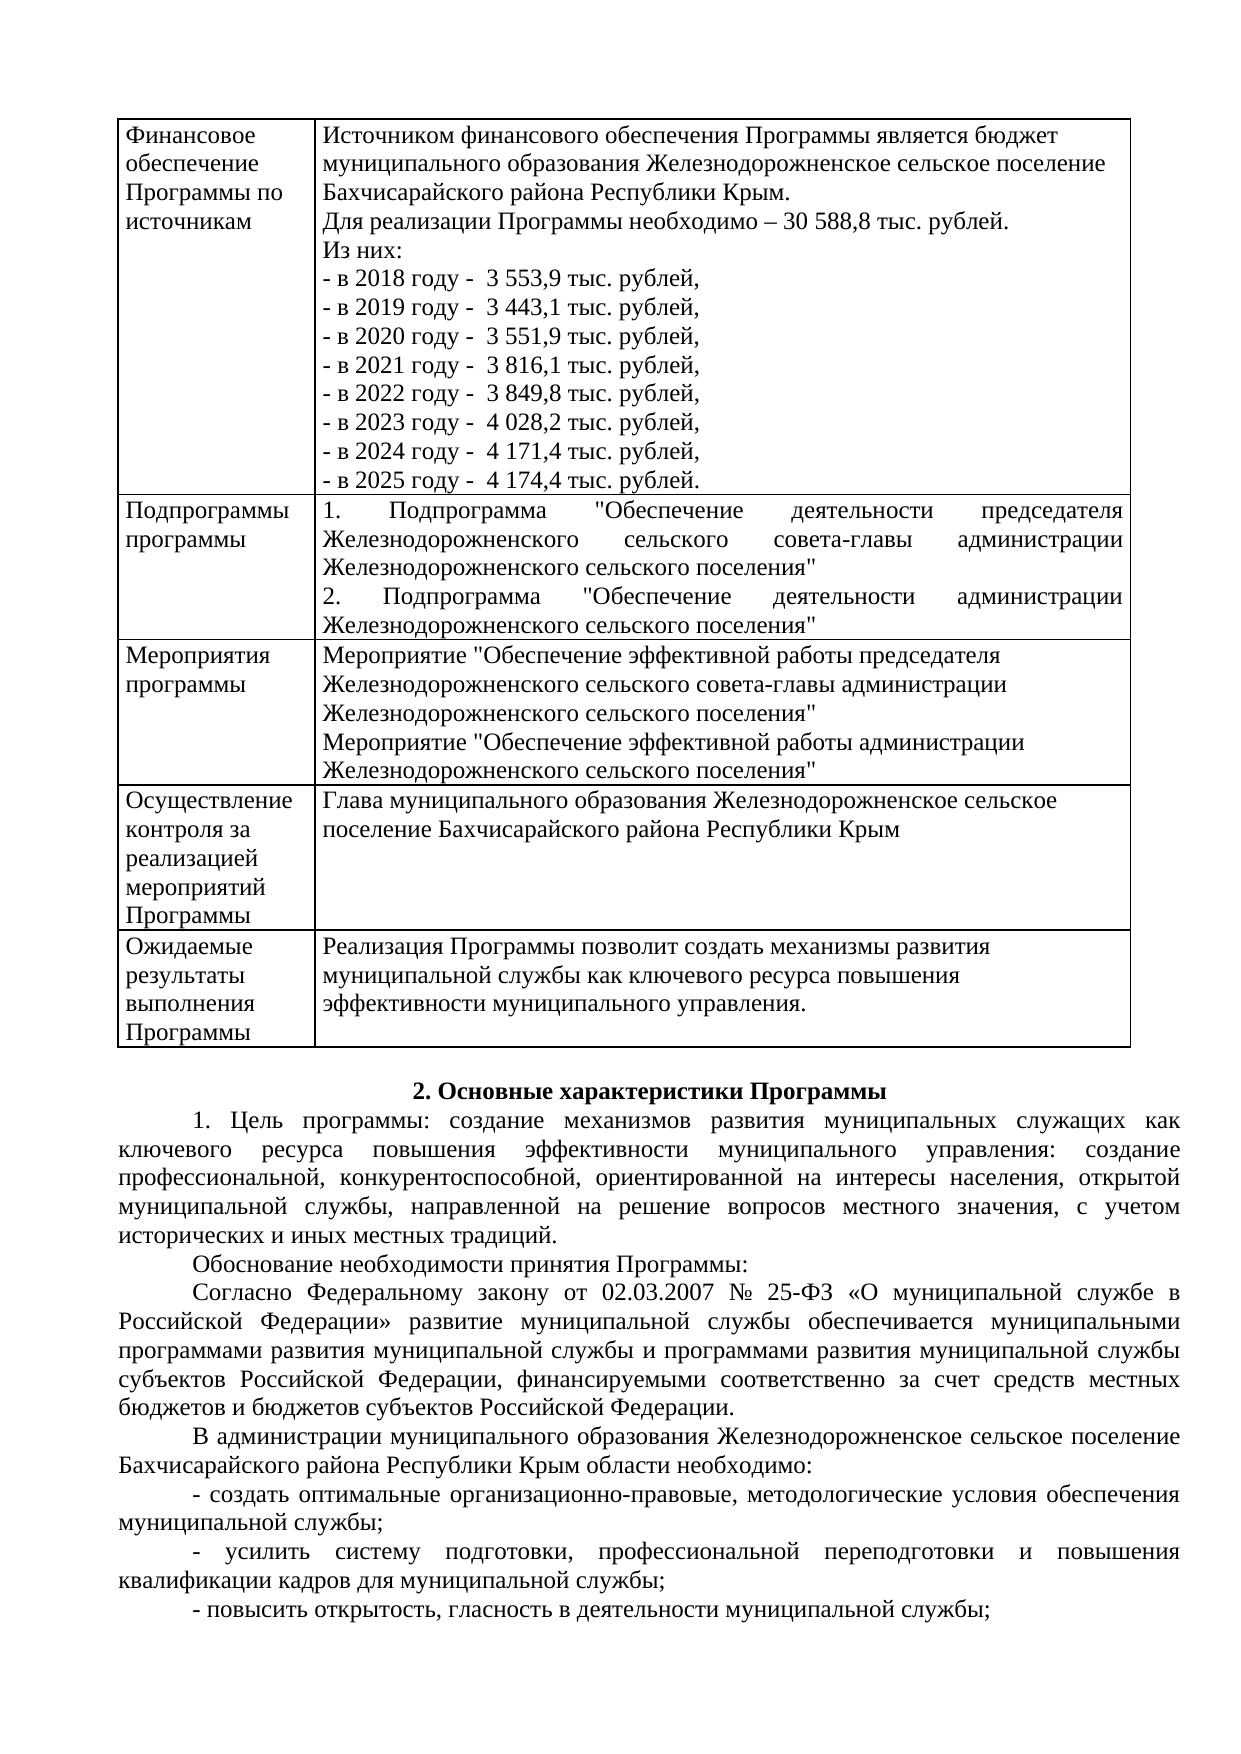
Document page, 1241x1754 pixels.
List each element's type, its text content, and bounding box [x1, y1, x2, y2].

table_cell Осуществление контроля за реализацией мероприятий Программы [119, 786, 314, 929]
table_cell Мероприятия программы [119, 640, 314, 784]
table_cell Реализация Программы позволит создать механизмы развития муниципальной службы как ключевого ресурса повышения эффективности муниципального управления. [316, 931, 1130, 1046]
table_cell Мероприятие "Обеспечение эффективной работы председателя Железнодорожненского сельского совета-главы администрации Железнодорожненского сельского поселения" Мероприятие "Обеспечение эффективной работы администрации Железнодорожненского сельского поселения" [316, 640, 1130, 784]
text 1. Цель программы: создание механизмов развития муниципальных служащих как ключевого ресурса повышения эффективности муниципального управления: создание профессиональной, конкурентоспособной, ориентированной на интересы населения, открытой муниципальной службы, направленной на решение вопросов местного значения, с учетом исторических и иных местных традиций. [118, 1105, 1181, 1249]
text Обоснование необходимости принятия Программы: [118, 1249, 1181, 1277]
text - создать оптимальные организационно-правовые, методологические условия обеспечения муниципальной службы; [118, 1479, 1181, 1536]
table_cell Финансовое обеспечение Программы по источникам [119, 120, 314, 493]
table_cell Источником финансового обеспечения Программы является бюджет муниципального образования Железнодорожненское сельское поселение Бахчисарайского района Республики Крым. Для реализации Программы необходимо – 30 588,8 тыс. рублей. Из них: - в 2018 году - 3 553,9 тыс. рублей, - в 2019 году - 3 443,1 тыс. рублей, - в 2020 году - 3 551,9 тыс. рублей, - в 2021 году - 3 816,1 тыс. рублей, - в 2022 году - 3 849,8 тыс. рублей, - в 2023 году - 4 028,2 тыс. рублей, - в 2024 году - 4 171,4 тыс. рублей, - в 2025 году - 4 174,4 тыс. рублей. [316, 120, 1130, 493]
text В администрации муниципального образования Железнодорожненское сельское поселение Бахчисарайского района Республики Крым области необходимо: [118, 1421, 1181, 1479]
table_cell Глава муниципального образования Железнодорожненское сельское поселение Бахчисарайского района Республики Крым [316, 786, 1130, 929]
text - повысить открытость, гласность в деятельности муниципальной службы; [118, 1594, 1181, 1622]
table_cell Подпрограммы программы [119, 495, 314, 639]
text - усилить систему подготовки, профессиональной переподготовки и повышения квалификации кадров для муниципальной службы; [118, 1536, 1181, 1594]
text Согласно Федеральному закону от 02.03.2007 № 25-ФЗ «О муниципальной службе в Российской Федерации» развитие муниципальной службы обеспечивается муниципальными программами развития муниципальной службы и программами развития муниципальной службы субъектов Российской Федерации, финансируемыми соответственно за счет средств местных бюджетов и бюджетов субъектов Российской Федерации. [118, 1277, 1181, 1421]
table_cell 1. Подпрограмма "Обеспечение деятельности председателя Железнодорожненского сельского совета-главы администрации Железнодорожненского сельского поселения" 2. Подпрограмма "Обеспечение деятельности администрации Железнодорожненского сельского поселения" [316, 495, 1130, 639]
text 2. Основные характеристики Программы [118, 1076, 1181, 1105]
table_cell Ожидаемые результаты выполнения Программы [119, 931, 314, 1046]
